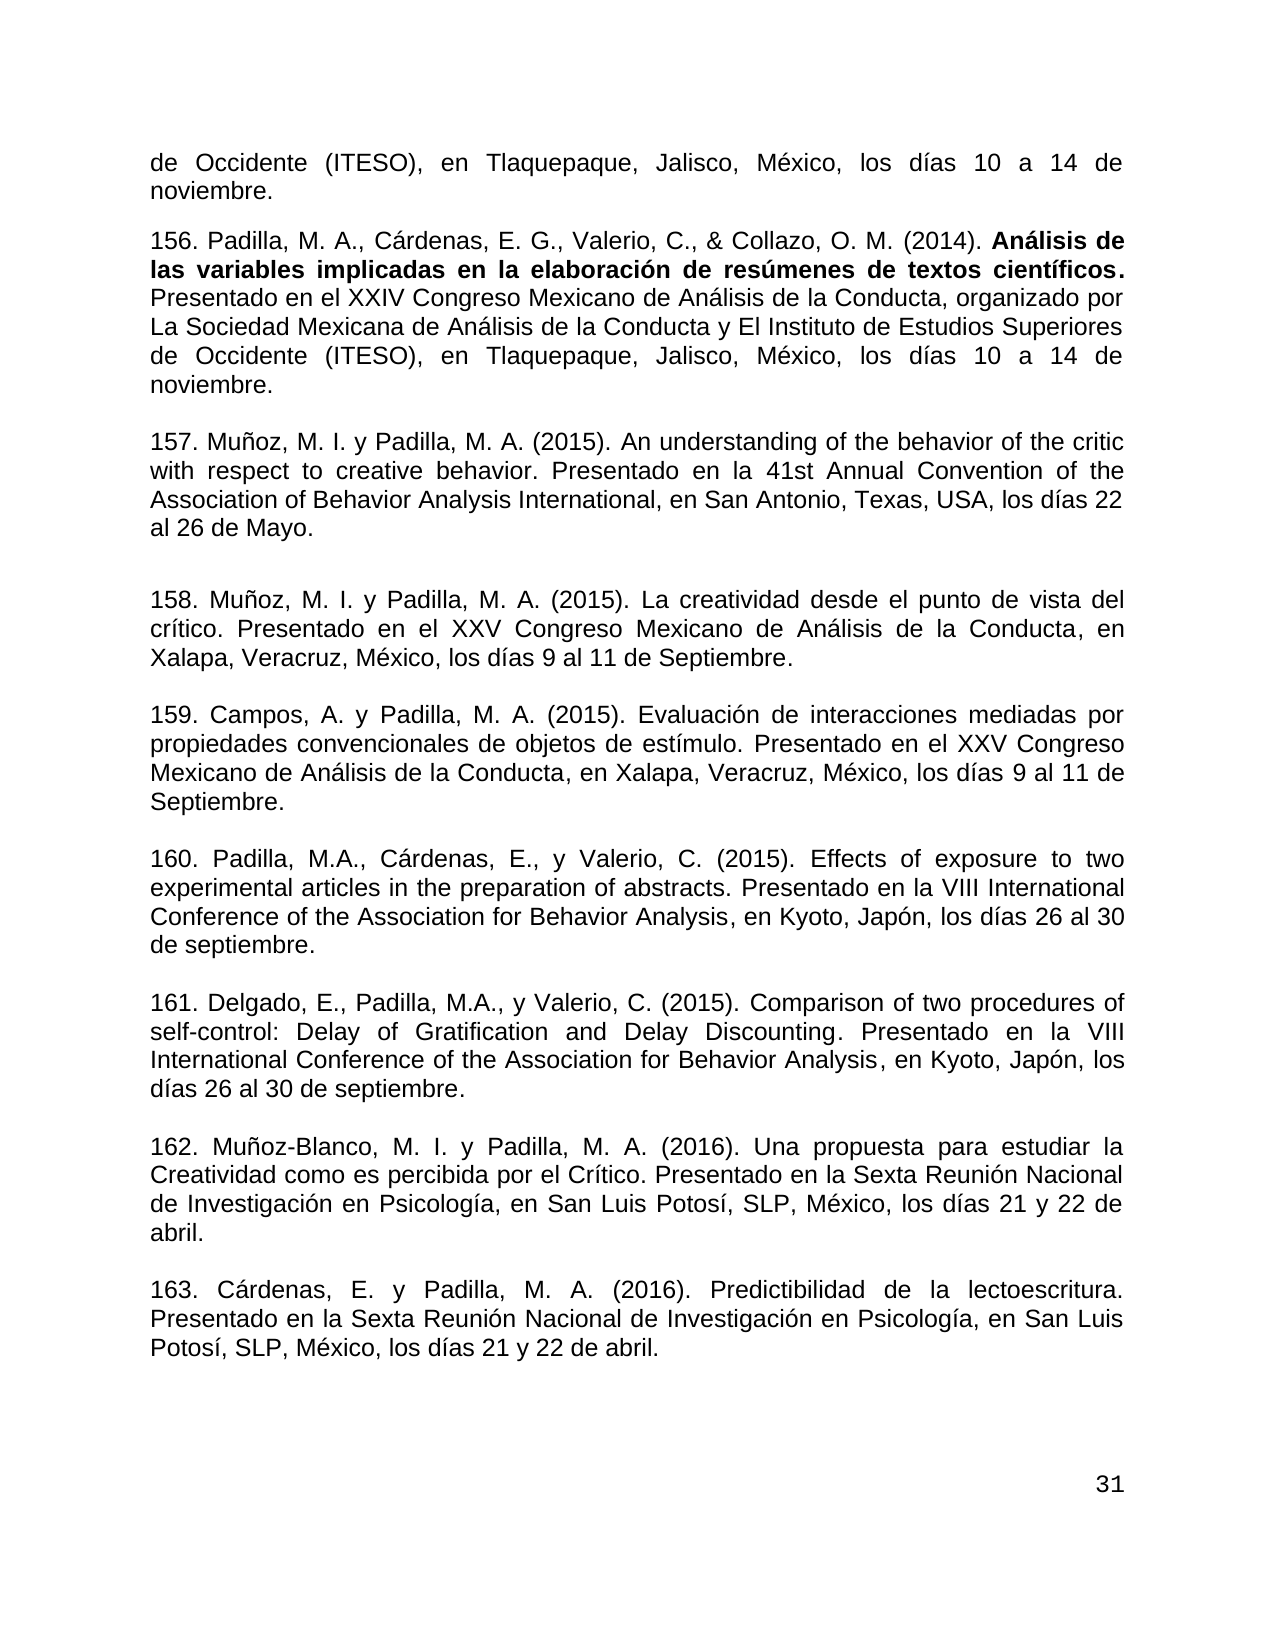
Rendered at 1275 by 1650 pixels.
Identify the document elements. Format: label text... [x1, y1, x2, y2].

text 158. Muñoz, M. I. y Padilla, M. A. (2015). La creatividad desde el punto de vista del crítico. Presentado en el XXV Congreso Mexicano de Análisis de la Conducta, en Xalapa, Veracruz, México, los días 9 al 11 de Septiembre. [150, 585, 1125, 672]
text 161. Delgado, E., Padilla, M.A., y Valerio, C. (2015). Comparison of two procedures of self-control: Delay of Gratification and Delay Discounting. Presentado en la VIII International Conference of the Association for Behavior Analysis, en Kyoto, Japón, los días 26 al 30 de septiembre. [150, 988, 1125, 1103]
text 157. Muñoz, M. I. y Padilla, M. A. (2015). An understanding of the behavior of the critic with respect to creative behavior. Presentado en la 41st Annual Convention of the Association of Behavior Analysis International, en San Antonio, Texas, USA, los días 22 al 26 de Mayo. [150, 427, 1125, 542]
text 160. Padilla, M.A., Cárdenas, E., y Valerio, C. (2015). Effects of exposure to two experimental articles in the preparation of abstracts. Presentado en la VIII International Conference of the Association for Behavior Analysis, en Kyoto, Japón, los días 26 al 30 de septiembre. [150, 844, 1125, 959]
text 156. Padilla, M. A., Cárdenas, E. G., Valerio, C., & Collazo, O. M. (2014). Análisis de las variables implicadas en la elaboración de resúmenes de textos científicos. Presentado en el XXIV Congreso Mexicano de Análisis de la Conducta, organizado por La Sociedad Mexicana de Análisis de la Conducta y El Instituto de Estudios Superiores de Occidente (ITESO), en Tlaquepaque, Jalisco, México, los días 10 a 14 de noviembre. [150, 226, 1125, 398]
text 162. Muñoz-Blanco, M. I. y Padilla, M. A. (2016). Una propuesta para estudiar la Creatividad como es percibida por el Crítico. Presentado en la Sexta Reunión Nacional de Investigación en Psicología, en San Luis Potosí, SLP, México, los días 21 y 22 de abril. [150, 1132, 1125, 1247]
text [150, 148, 1125, 205]
text 163. Cárdenas, E. y Padilla, M. A. (2016). Predictibilidad de la lectoescritura. Presentado en la Sexta Reunión Nacional de Investigación en Psicología, en San Luis Potosí, SLP, México, los días 21 y 22 de abril. [150, 1275, 1125, 1362]
text 159. Campos, A. y Padilla, M. A. (2015). Evaluación de interacciones mediadas por propiedades convencionales de objetos de estímulo. Presentado en el XXV Congreso Mexicano de Análisis de la Conducta, en Xalapa, Veracruz, México, los días 9 al 11 de Septiembre. [150, 700, 1125, 815]
